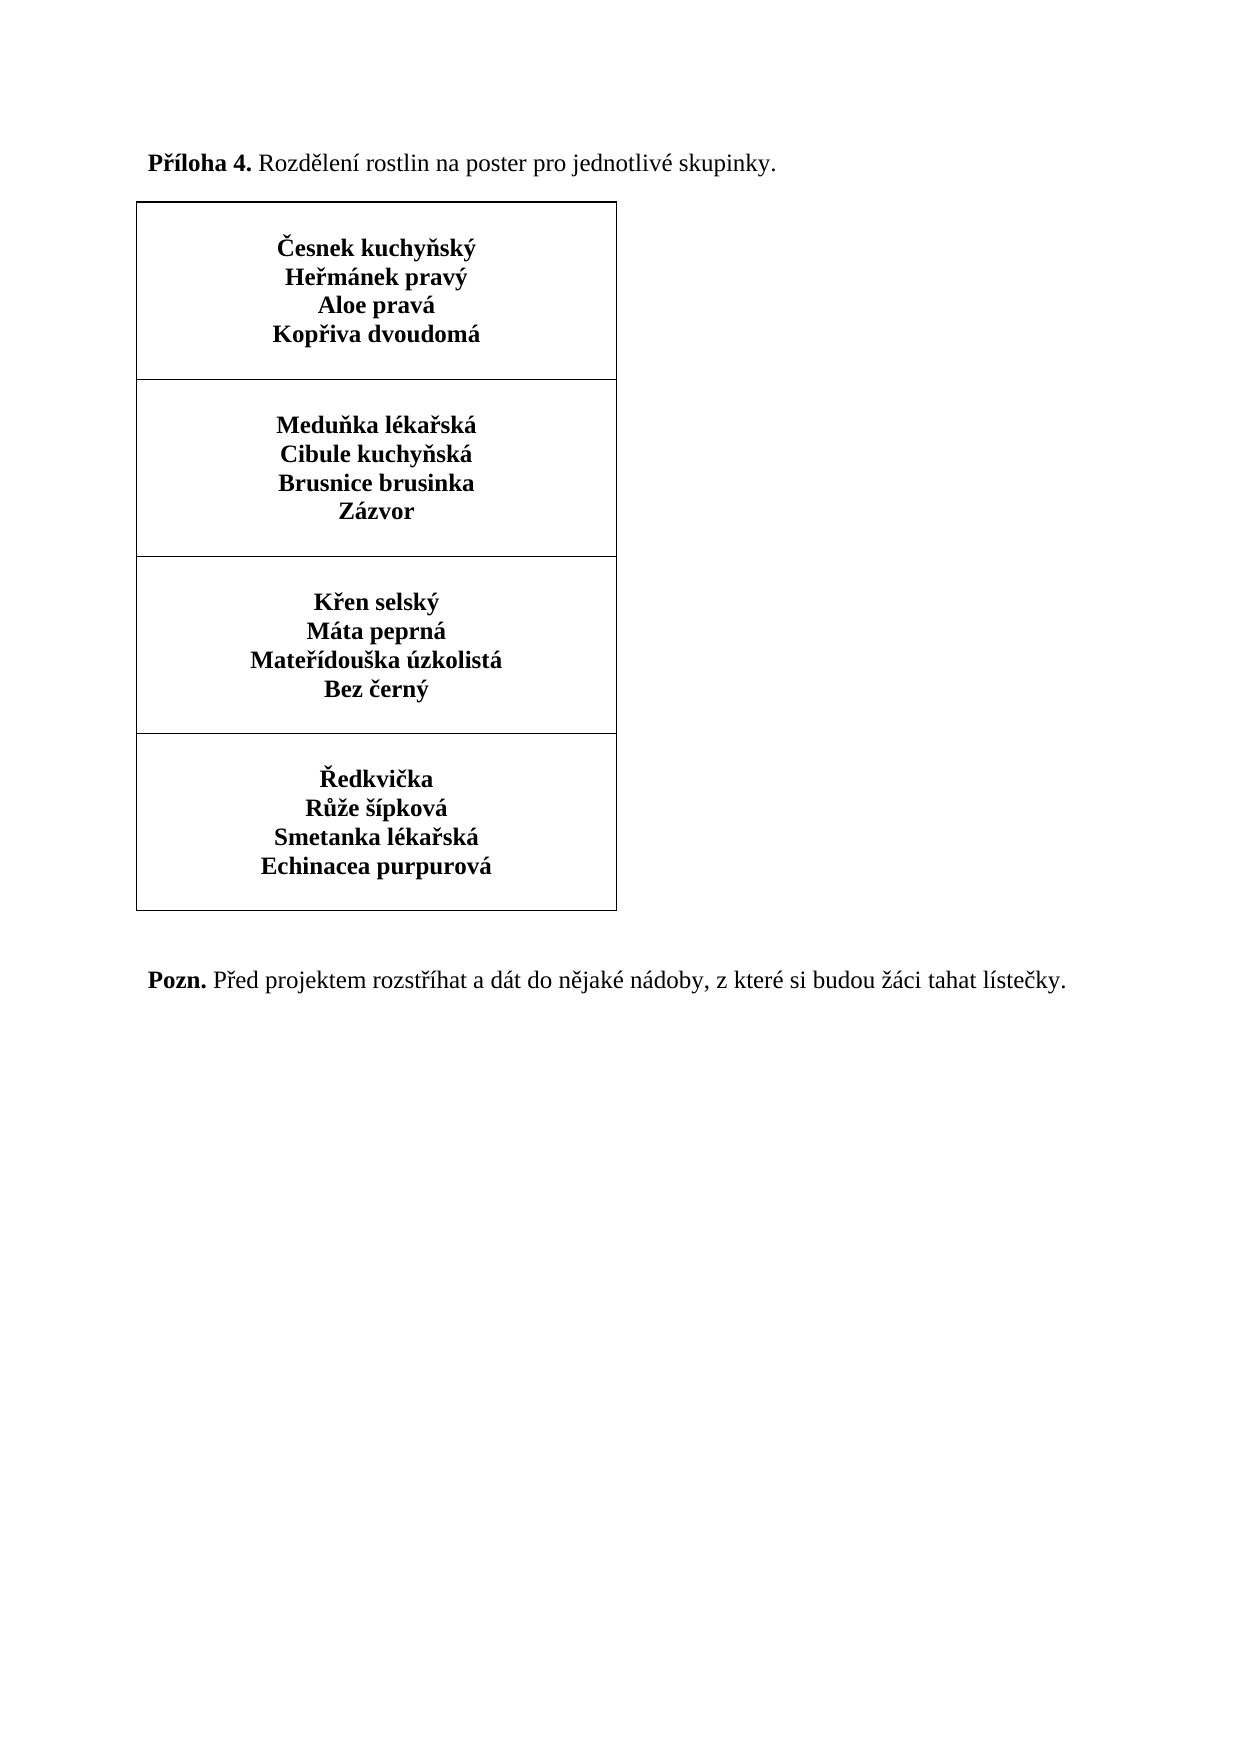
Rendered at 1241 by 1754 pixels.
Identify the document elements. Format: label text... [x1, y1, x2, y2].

table_header Česnek kuchyňský Heřmánek pravý Aloe pravá Kopřiva dvoudomá [137, 203, 616, 379]
table_cell Meduňka lékařská Cibule kuchyňská Brusnice brusinka Zázvor [137, 380, 616, 556]
table_cell Ředkvička Růže šípková Smetanka lékařská Echinacea purpurová [137, 734, 616, 910]
table_cell Křen selský Máta peprná Mateřídouška úzkolistá Bez černý [137, 557, 616, 733]
text Pozn. Před projektem rozstříhat a dát do nějaké nádoby, z které si budou žáci tahat lístečky. [148, 965, 1093, 994]
text Příloha 4. Rozdělení rostlin na poster pro jednotlivé skupinky. [148, 148, 1093, 176]
